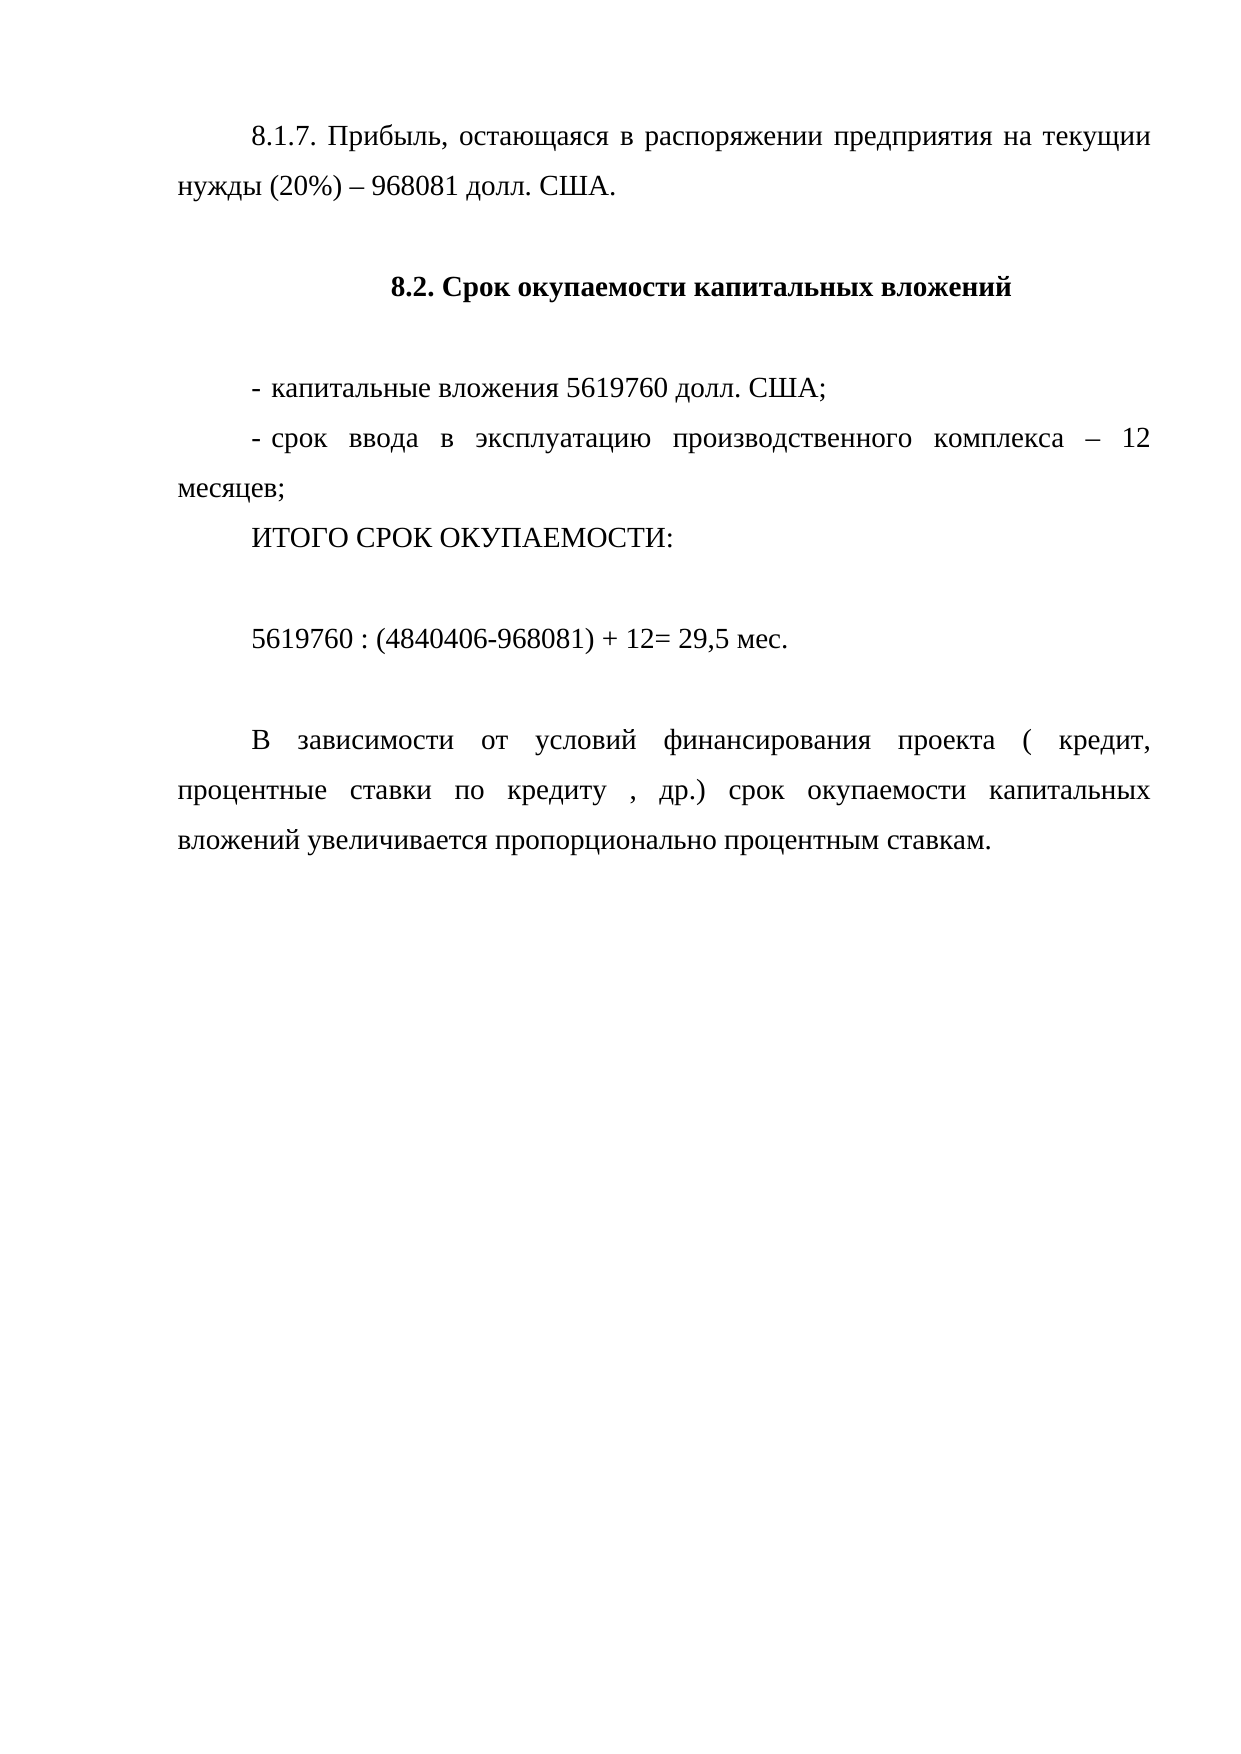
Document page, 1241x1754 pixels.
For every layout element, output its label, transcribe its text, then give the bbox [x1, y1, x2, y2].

text ИТОГО СРОК ОКУПАЕМОСТИ: [177, 521, 1152, 554]
list капитальные вложения 5619760 долл. США; [177, 370, 1152, 403]
list срок ввода в эксплуатацию производственного комплекса – 12 месяцев; [177, 420, 1152, 504]
text 5619760 : (4840406-968081) + 12= 29,5 мес. [177, 621, 1152, 655]
text 8.1.7. Прибыль, остающаяся в распоряжении предприятия на текущии нужды (20%) – 968081 долл. США. [177, 118, 1152, 202]
text В зависимости от условий финансирования проекта ( кредит, процентные ставки по кредиту , др.) срок окупаемости капитальных вложений увеличивается пропорционально процентным ставкам. [177, 722, 1152, 856]
text 8.2. Срок окупаемости капитальных вложений [177, 269, 1152, 303]
